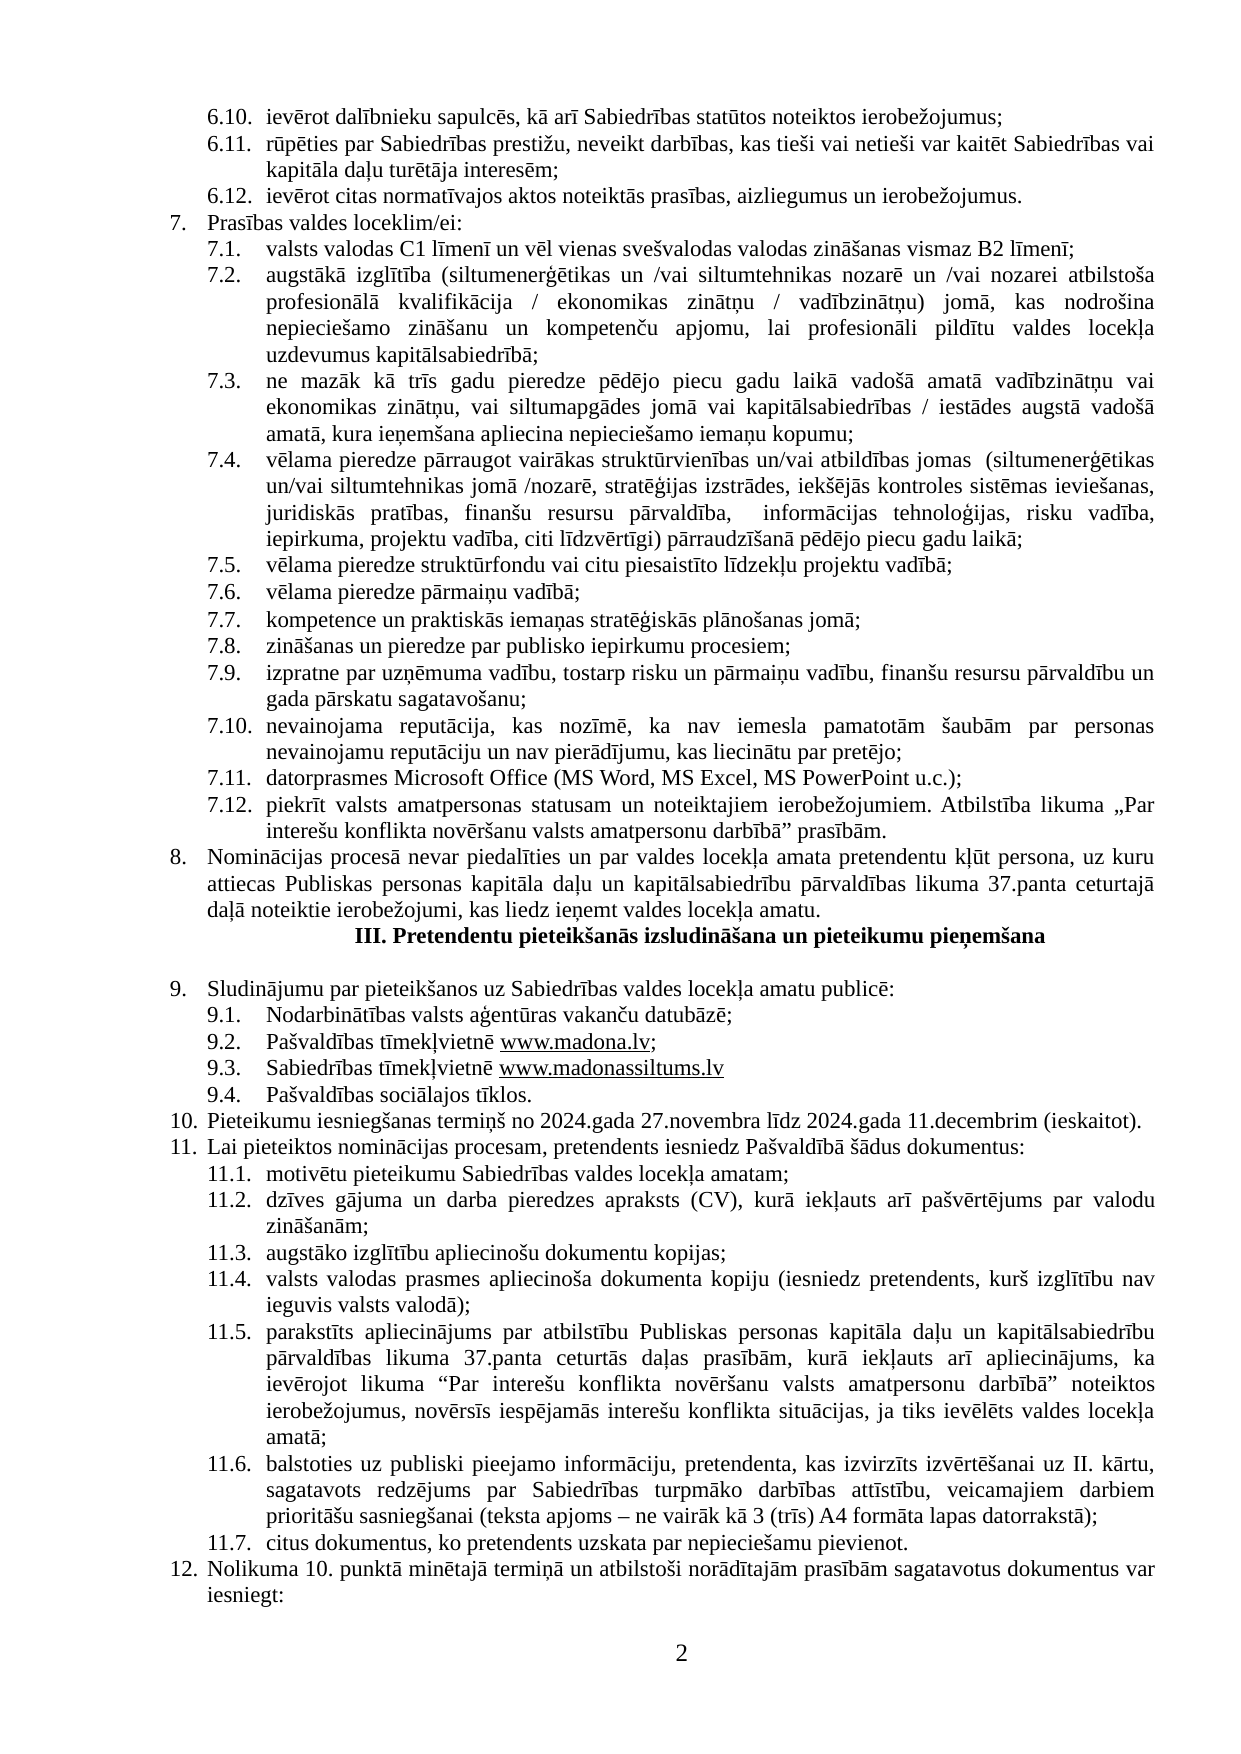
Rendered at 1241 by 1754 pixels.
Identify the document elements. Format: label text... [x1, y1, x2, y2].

list rūpēties par Sabiedrības prestižu, neveikt darbības, kas tieši vai netieši var kaitēt Sabiedrības vai kapitāla daļu turētāja interesēm; [207, 130, 1156, 182]
list izpratne par uzņēmuma vadību, tostarp risku un pārmaiņu vadību, finanšu resursu pārvaldību un gada pārskatu sagatavošanu; [207, 659, 1156, 712]
list motivētu pieteikumu Sabiedrības valdes locekļa amatam; [207, 1160, 1156, 1186]
list dzīves gājuma un darba pieredzes apraksts (CV), kurā iekļauts arī pašvērtējums par valodu zināšanām; [207, 1186, 1156, 1239]
list datorprasmes Microsoft Office (MS Word, MS Excel, MS PowerPoint u.c.); [207, 764, 1156, 791]
list Lai pieteiktos nominācijas procesam, pretendents iesniedz Pašvaldībā šādus dokumentus: [169, 1133, 1156, 1160]
list Sabiedrības tīmekļvietnē www.madonassiltums.lv [207, 1054, 1156, 1081]
list Sludinājumu par pieteikšanos uz Sabiedrības valdes locekļa amatu publicē: [169, 975, 1156, 1002]
list Nolikuma 10. punktā minētajā termiņā un atbilstoši norādītajām prasībām sagatavotus dokumentus var iesniegt: [169, 1555, 1156, 1608]
list valsts valodas C1 līmenī un vēl vienas svešvalodas valodas zināšanas vismaz B2 līmenī; [207, 235, 1156, 262]
list nevainojama reputācija, kas nozīmē, ka nav iemesla pamatotām šaubām par personas nevainojamu reputāciju un nav pierādījumu, kas liecinātu par pretējo; [207, 712, 1156, 764]
list piekrīt valsts amatpersonas statusam un noteiktajiem ierobežojumiem. Atbilstība likuma „Par interešu konflikta novēršanu valsts amatpersonu darbībā” prasībām. [207, 791, 1156, 843]
list kompetence un praktiskās iemaņas stratēģiskās plānošanas jomā; [207, 606, 1156, 633]
list vēlama pieredze struktūrfondu vai citu piesaistīto līdzekļu projektu vadībā; [207, 551, 1156, 578]
list Pieteikumu iesniegšanas termiņš no 2024.gada 27.novembra līdz 2024.gada 11.decembrim (ieskaitot). [169, 1107, 1156, 1133]
text III. Pretendentu pieteikšanās izsludināšana un pieteikumu pieņemšana [244, 922, 1156, 949]
list zināšanas un pieredze par publisko iepirkumu procesiem; [207, 633, 1156, 659]
list ievērot dalībnieku sapulcēs, kā arī Sabiedrības statūtos noteiktos ierobežojumus; [207, 103, 1156, 130]
list ievērot citas normatīvajos aktos noteiktās prasības, aizliegumus un ierobežojumus. [207, 182, 1156, 209]
list valsts valodas prasmes apliecinoša dokumenta kopiju (iesniedz pretendents, kurš izglītību nav ieguvis valsts valodā); [207, 1265, 1156, 1318]
list Pašvaldības tīmekļvietnē www.madona.lv; [207, 1028, 1156, 1054]
list parakstīts apliecinājums par atbilstību Publiskas personas kapitāla daļu un kapitālsabiedrību pārvaldības likuma 37.panta ceturtās daļas prasībām, kurā iekļauts arī apliecinājums, ka ievērojot likuma “Par interešu konflikta novēršanu valsts amatpersonu darbībā” noteiktos ierobežojumus, novērsīs iespējamās interešu konflikta situācijas, ja tiks ievēlēts valdes locekļa amatā; [207, 1318, 1156, 1449]
list augstāko izglītību apliecinošu dokumentu kopijas; [207, 1239, 1156, 1265]
list ne mazāk kā trīs gadu pieredze pēdējo piecu gadu laikā vadošā amatā vadībzinātņu vai ekonomikas zinātņu, vai siltumapgādes jomā vai kapitālsabiedrības / iestādes augstā vadošā amatā, kura ieņemšana apliecina nepieciešamo iemaņu kopumu; [207, 367, 1156, 446]
list augstākā izglītība (siltumenerģētikas un /vai siltumtehnikas nozarē un /vai nozarei atbilstoša profesionālā kvalifikācija / ekonomikas zinātņu / vadībzinātņu) jomā, kas nodrošina nepieciešamo zināšanu un kompetenču apjomu, lai profesionāli pildītu valdes locekļa uzdevumus kapitālsabiedrībā; [207, 262, 1156, 367]
list citus dokumentus, ko pretendents uzskata par nepieciešamu pievienot. [207, 1529, 1156, 1555]
list balstoties uz publiski pieejamo informāciju, pretendenta, kas izvirzīts izvērtēšanai uz II. kārtu, sagatavots redzējums par Sabiedrības turpmāko darbības attīstību, veicamajiem darbiem prioritāšu sasniegšanai (teksta apjoms – ne vairāk kā 3 (trīs) A4 formāta lapas datorrakstā); [207, 1449, 1156, 1529]
list Pašvaldības sociālajos tīklos. [207, 1081, 1156, 1107]
list Nominācijas procesā nevar piedalīties un par valdes locekļa amata pretendentu kļūt persona, uz kuru attiecas Publiskas personas kapitāla daļu un kapitālsabiedrību pārvaldības likuma 37.panta ceturtajā daļā noteiktie ierobežojumi, kas liedz ieņemt valdes locekļa amatu. [169, 843, 1156, 922]
list vēlama pieredze pārraugot vairākas struktūrvienības un/vai atbildības jomas (siltumenerģētikas un/vai siltumtehnikas jomā /nozarē, stratēģijas izstrādes, iekšējās kontroles sistēmas ieviešanas, juridiskās pratības, finanšu resursu pārvaldība, informācijas tehnoloģijas, risku vadība, iepirkuma, projektu vadība, citi līdzvērtīgi) pārraudzīšanā pēdējo piecu gadu laikā; [207, 446, 1156, 551]
list Nodarbinātības valsts aģentūras vakanču datubāzē; [207, 1002, 1156, 1028]
list Prasības valdes loceklim/ei: [169, 209, 1156, 235]
list vēlama pieredze pārmaiņu vadībā; [207, 578, 1156, 604]
